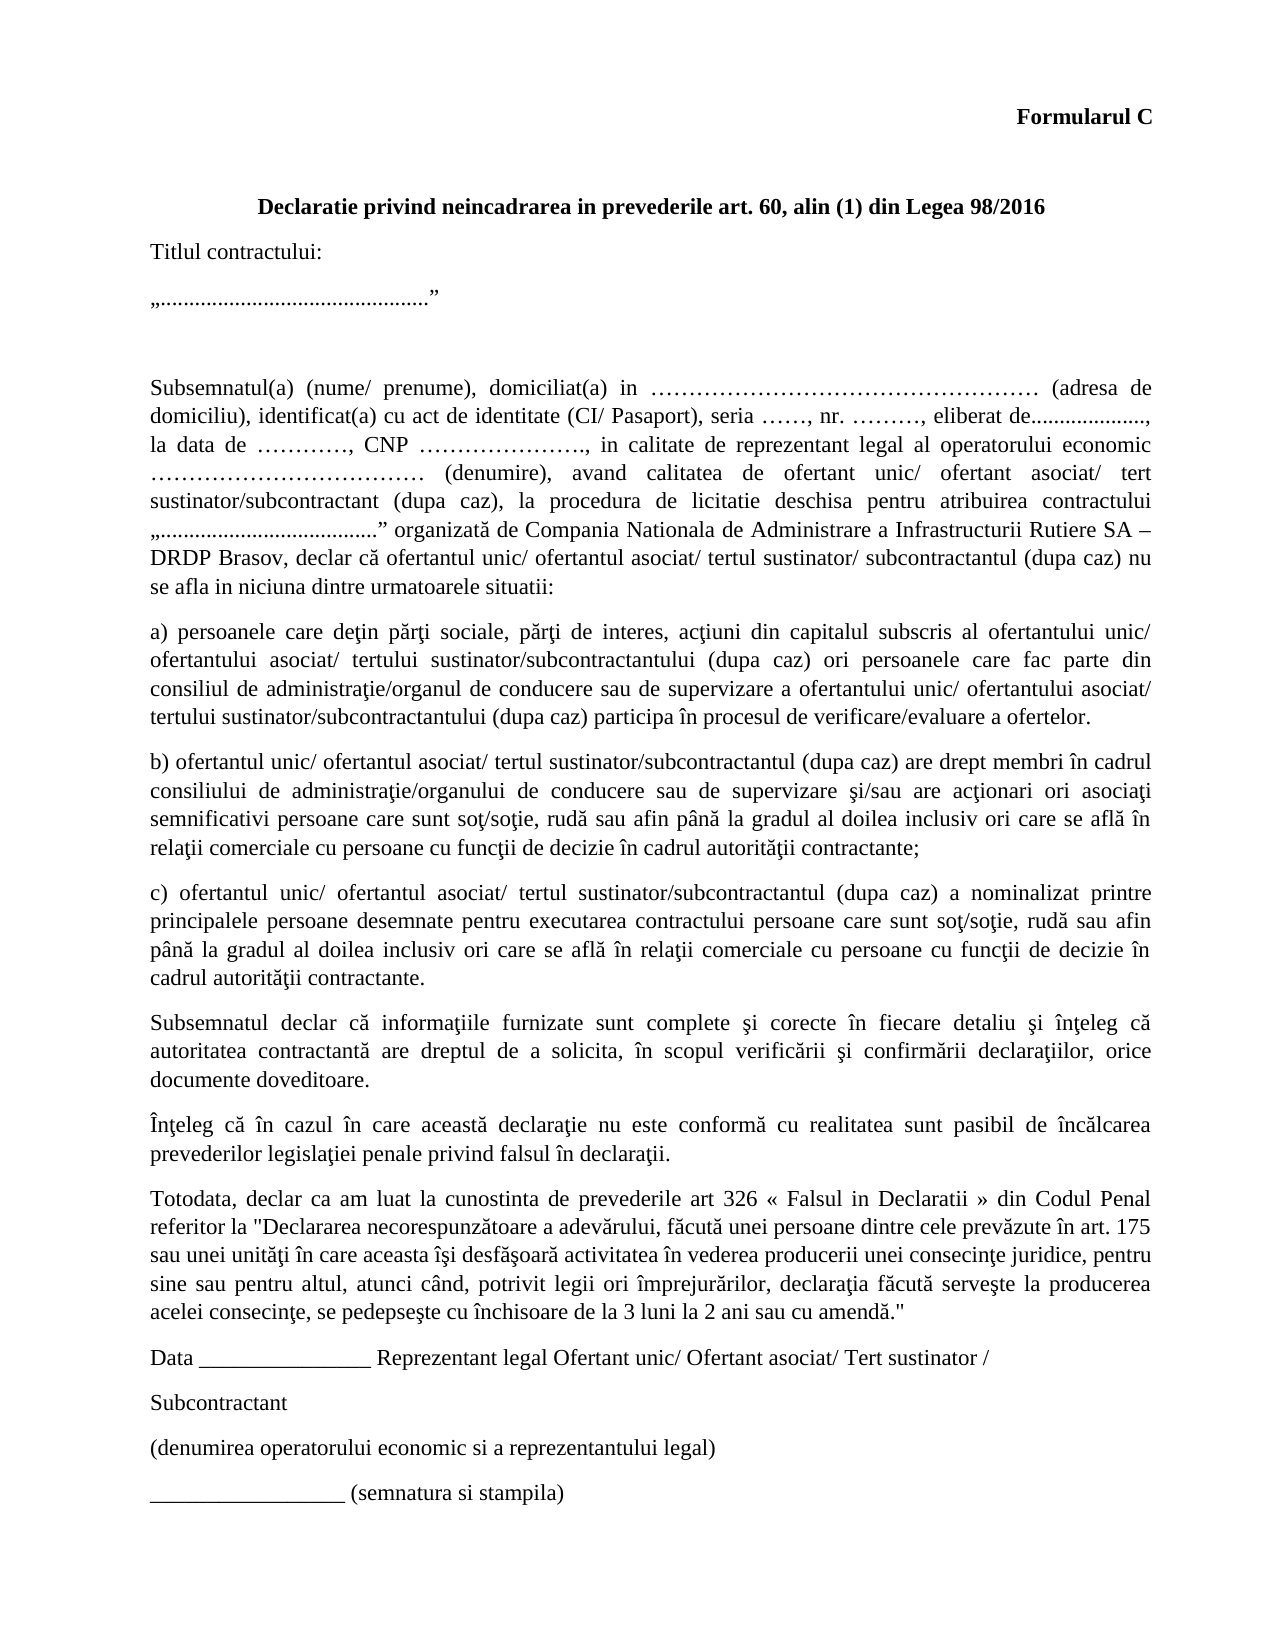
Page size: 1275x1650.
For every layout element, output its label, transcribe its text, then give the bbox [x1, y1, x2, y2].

text Formularul C [150, 103, 1153, 129]
text „...............................................” [150, 283, 1153, 310]
text Totodata, declar ca am luat la cunostinta de prevederile art 326 « Falsul in Declaratii » din Codul Penal referitor la "Declararea necorespunzătoare a adevărului, făcută unei persoane dintre cele prevăzute în art. 175 sau unei unităţi în care aceasta îşi desfăşoară activitatea în vederea producerii unei consecinţe juridice, pentru sine sau pentru altul, atunci când, potrivit legii ori împrejurărilor, declaraţia făcută serveşte la producerea acelei consecinţe, se pedepseşte cu închisoare de la 3 luni la 2 ani sau cu amendă." [150, 1185, 1153, 1325]
text Subsemnatul declar că informaţiile furnizate sunt complete şi corecte în fiecare detaliu şi înţeleg că autoritatea contractantă are dreptul de a solicita, în scopul verificării şi confirmării declaraţiilor, orice documente doveditoare. [150, 1009, 1153, 1092]
text Subsemnatul(a) (nume/ prenume), domiciliat(a) in …………………………………………… (adresa de domiciliu), identificat(a) cu act de identitate (CI/ Pasaport), seria ……, nr. ………, eliberat de...................., la data de …………, CNP …………………., in calitate de reprezentant legal al operatorului economic ……………………………… (denumire), avand calitatea de ofertant unic/ ofertant asociat/ tert sustinator/subcontractant (dupa caz), la procedura de licitatie deschisa pentru atribuirea contractului „......................................” organizată de Compania Nationala de Administrare a Infrastructurii Rutiere SA – DRDP Brasov, declar că ofertantul unic/ ofertantul asociat/ tertul sustinator/ subcontractantul (dupa caz) nu se afla in niciuna dintre urmatoarele situatii: [150, 374, 1153, 599]
text c) ofertantul unic/ ofertantul asociat/ tertul sustinator/subcontractantul (dupa caz) a nominalizat printre principalele persoane desemnate pentru executarea contractului persoane care sunt soţ/soţie, rudă sau afin până la gradul al doilea inclusiv ori care se află în relaţii comerciale cu persoane cu funcţii de decizie în cadrul autorităţii contractante. [150, 879, 1153, 990]
text _________________ (semnatura si stampila) [150, 1479, 1153, 1505]
text Data _______________ Reprezentant legal Ofertant unic/ Ofertant asociat/ Tert sustinator / [150, 1343, 1153, 1370]
text (denumirea operatorului economic si a reprezentantului legal) [150, 1434, 1153, 1460]
text Subcontractant [150, 1389, 1153, 1415]
text a) persoanele care deţin părţi sociale, părţi de interes, acţiuni din capitalul subscris al ofertantului unic/ ofertantului asociat/ tertului sustinator/subcontractantului (dupa caz) ori persoanele care fac parte din consiliul de administraţie/organul de conducere sau de supervizare a ofertantului unic/ ofertantului asociat/ tertului sustinator/subcontractantului (dupa caz) participa în procesul de verificare/evaluare a ofertelor. [150, 618, 1153, 729]
text b) ofertantul unic/ ofertantul asociat/ tertul sustinator/subcontractantul (dupa caz) are drept membri în cadrul consiliului de administraţie/organului de conducere sau de supervizare şi/sau are acţionari ori asociaţi semnificativi persoane care sunt soţ/soţie, rudă sau afin până la gradul al doilea inclusiv ori care se află în relaţii comerciale cu persoane cu funcţii de decizie în cadrul autorităţii contractante; [150, 748, 1153, 860]
text Declaratie privind neincadrarea in prevederile art. 60, alin (1) din Legea 98/2016 [150, 193, 1153, 220]
text Titlul contractului: [150, 238, 1153, 265]
text Înţeleg că în cazul în care această declaraţie nu este conformă cu realitatea sunt pasibil de încălcarea prevederilor legislaţiei penale privind falsul în declaraţii. [150, 1111, 1153, 1166]
